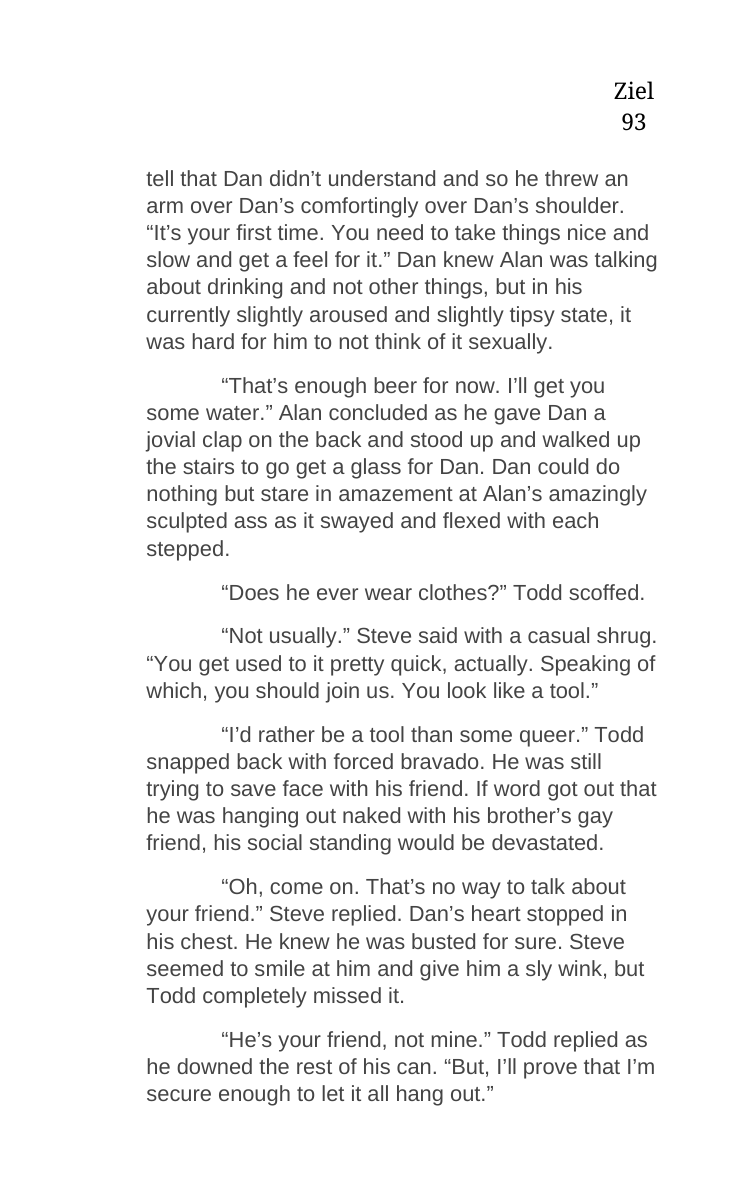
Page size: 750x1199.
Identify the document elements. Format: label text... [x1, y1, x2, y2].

text “He’s your friend, not mine.” Todd replied as he downed the rest of his can. “But, I’ll prove that I’m secure enough to let it all hang out.” [146, 1027, 660, 1106]
text “I’d rather be a tool than some queer.” Todd snapped back with forced bravado. He was still trying to save face with his friend. If word got out that he was hanging out naked with his brother’s gay friend, his social standing would be devastated. [146, 722, 660, 856]
text “Oh, come on. That’s no way to talk about your friend.” Steve replied. Dan’s heart stopped in his chest. He knew he was busted for sure. Steve seemed to smile at him and give him a sly wink, but Todd completely missed it. [146, 874, 660, 1008]
text “Not usually.” Steve said with a casual shrug. “You get used to it pretty quick, actually. Speaking of which, you should join us. You look like a tool.” [146, 623, 660, 703]
text “Does he ever wear clothes?” Todd scoffed. [146, 579, 660, 605]
text “That’s enough beer for now. I’ll get you some water.” Alan concluded as he gave Dan a jovial clap on the back and stood up and walked up the stairs to go get a glass for Dan. Dan could do nothing but stare in amazement at Alan’s amazingly sculpted ass as it swayed and flexed with each stepped. [146, 372, 660, 561]
